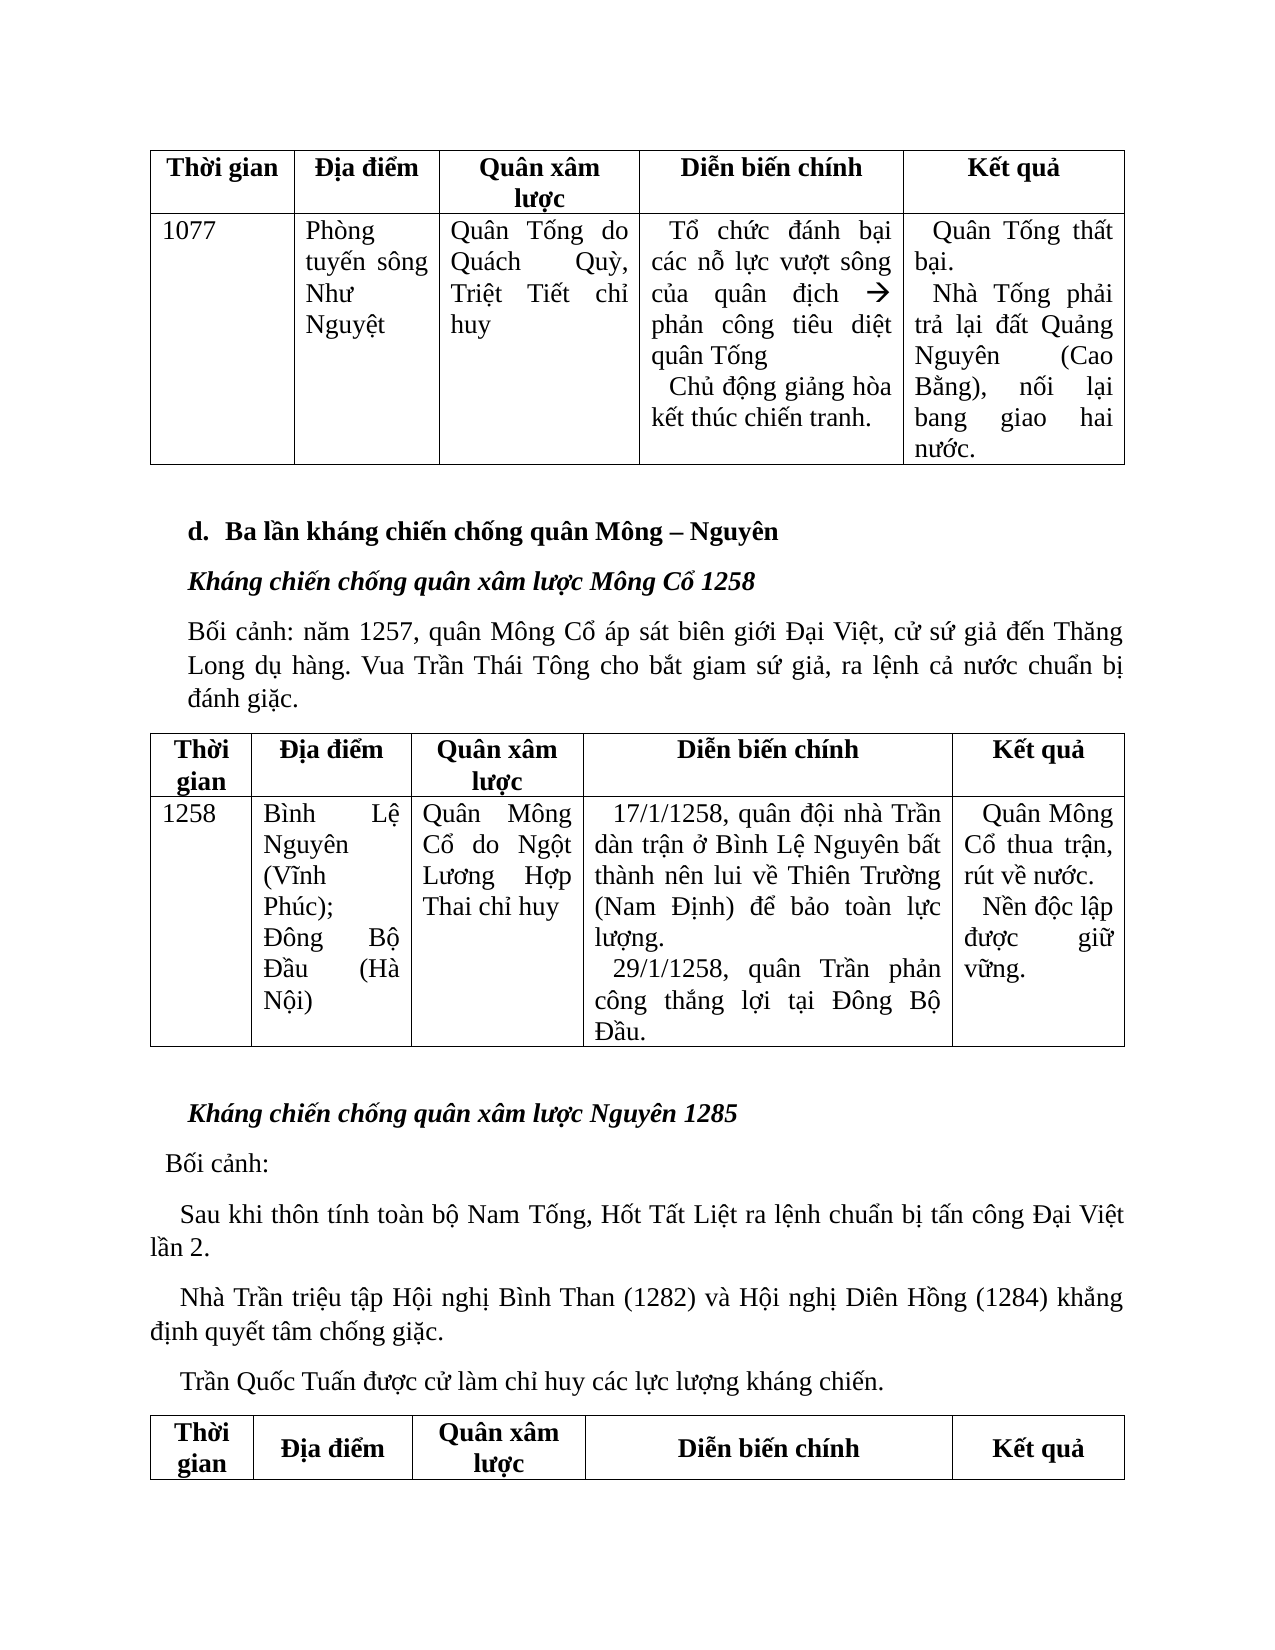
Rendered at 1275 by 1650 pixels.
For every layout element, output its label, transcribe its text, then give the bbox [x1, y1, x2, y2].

table_cell Quân Tống thất bại. Nhà Tống phải trả lại đất Quảng Nguyên (Cao Bằng), nối lại bang giao hai nước. [904, 214, 1124, 463]
table_header Địa điểm [295, 151, 439, 213]
table_header Kết quả [953, 734, 1124, 796]
table_cell Quân Tống do Quách Quỳ, Triệt Tiết chỉ huy [440, 214, 639, 463]
table_cell 1077 [151, 214, 294, 463]
table_header Kết quả [904, 151, 1124, 213]
table_header Kết quả [953, 1416, 1124, 1479]
text Bối cảnh: năm 1257, quân Mông Cổ áp sát biên giới Đại Việt, cử sứ giả đến Thăng Long dụ hàng. Vua Trần Thái Tông cho bắt giam sứ giả, ra lệnh cả nước chuẩn bị đánh giặc. [187, 615, 1125, 713]
text Sau khi thôn tính toàn bộ Nam Tống, Hốt Tất Liệt ra lệnh chuẩn bị tấn công Đại Việt lần 2. [150, 1198, 1125, 1262]
table_header Quân xâm lược [412, 734, 583, 796]
table_header Diễn biến chính [586, 1416, 952, 1479]
text Kháng chiến chống quân xâm lược Mông Cổ 1258 [187, 565, 1125, 596]
table_cell 17/1/1258, quân đội nhà Trần dàn trận ở Bình Lệ Nguyên bất thành nên lui về Thiên Trường (Nam Định) để bảo toàn lực lượng. 29/1/1258, quân Trần phản công thắng lợi tại Đông Bộ Đầu. [584, 797, 952, 1046]
table_cell 1258 [151, 797, 251, 1046]
table_header Thời gian [151, 1416, 253, 1479]
table_header Quân xâm lược [413, 1416, 585, 1479]
table_cell Tổ chức đánh bại các nỗ lực vượt sông của quân địch phản công tiêu diệt quân Tống Chủ động giảng hòa kết thúc chiến tranh. [640, 214, 903, 463]
table_cell Quân Mông Cổ thua trận, rút về nước. Nền độc lập được giữ vững. [953, 797, 1124, 1046]
table_header Địa điểm [254, 1416, 412, 1479]
table_header Diễn biến chính [584, 734, 952, 796]
table_cell Phòng tuyến sông Như Nguyệt [295, 214, 439, 463]
text Bối cảnh: [165, 1147, 1125, 1179]
text Kháng chiến chống quân xâm lược Nguyên 1285 [187, 1097, 1125, 1128]
table_cell Bình Lệ Nguyên (Vĩnh Phúc); Đông Bộ Đầu (Hà Nội) [252, 797, 411, 1046]
list Ba lần kháng chiến chống quân Mông – Nguyên [187, 515, 1125, 546]
table_header Diễn biến chính [640, 151, 903, 213]
table_header Địa điểm [252, 734, 411, 796]
text Trần Quốc Tuấn được cử làm chỉ huy các lực lượng kháng chiến. [150, 1365, 1125, 1396]
table_cell Quân Mông Cổ do Ngột Lương Hợp Thai chỉ huy [412, 797, 583, 1046]
table_header Thời gian [151, 151, 294, 213]
table_header Thời gian [151, 734, 251, 796]
table_header Quân xâm lược [440, 151, 639, 213]
text Nhà Trần triệu tập Hội nghị Bình Than (1282) và Hội nghị Diên Hồng (1284) khẳng định quyết tâm chống giặc. [150, 1281, 1125, 1346]
